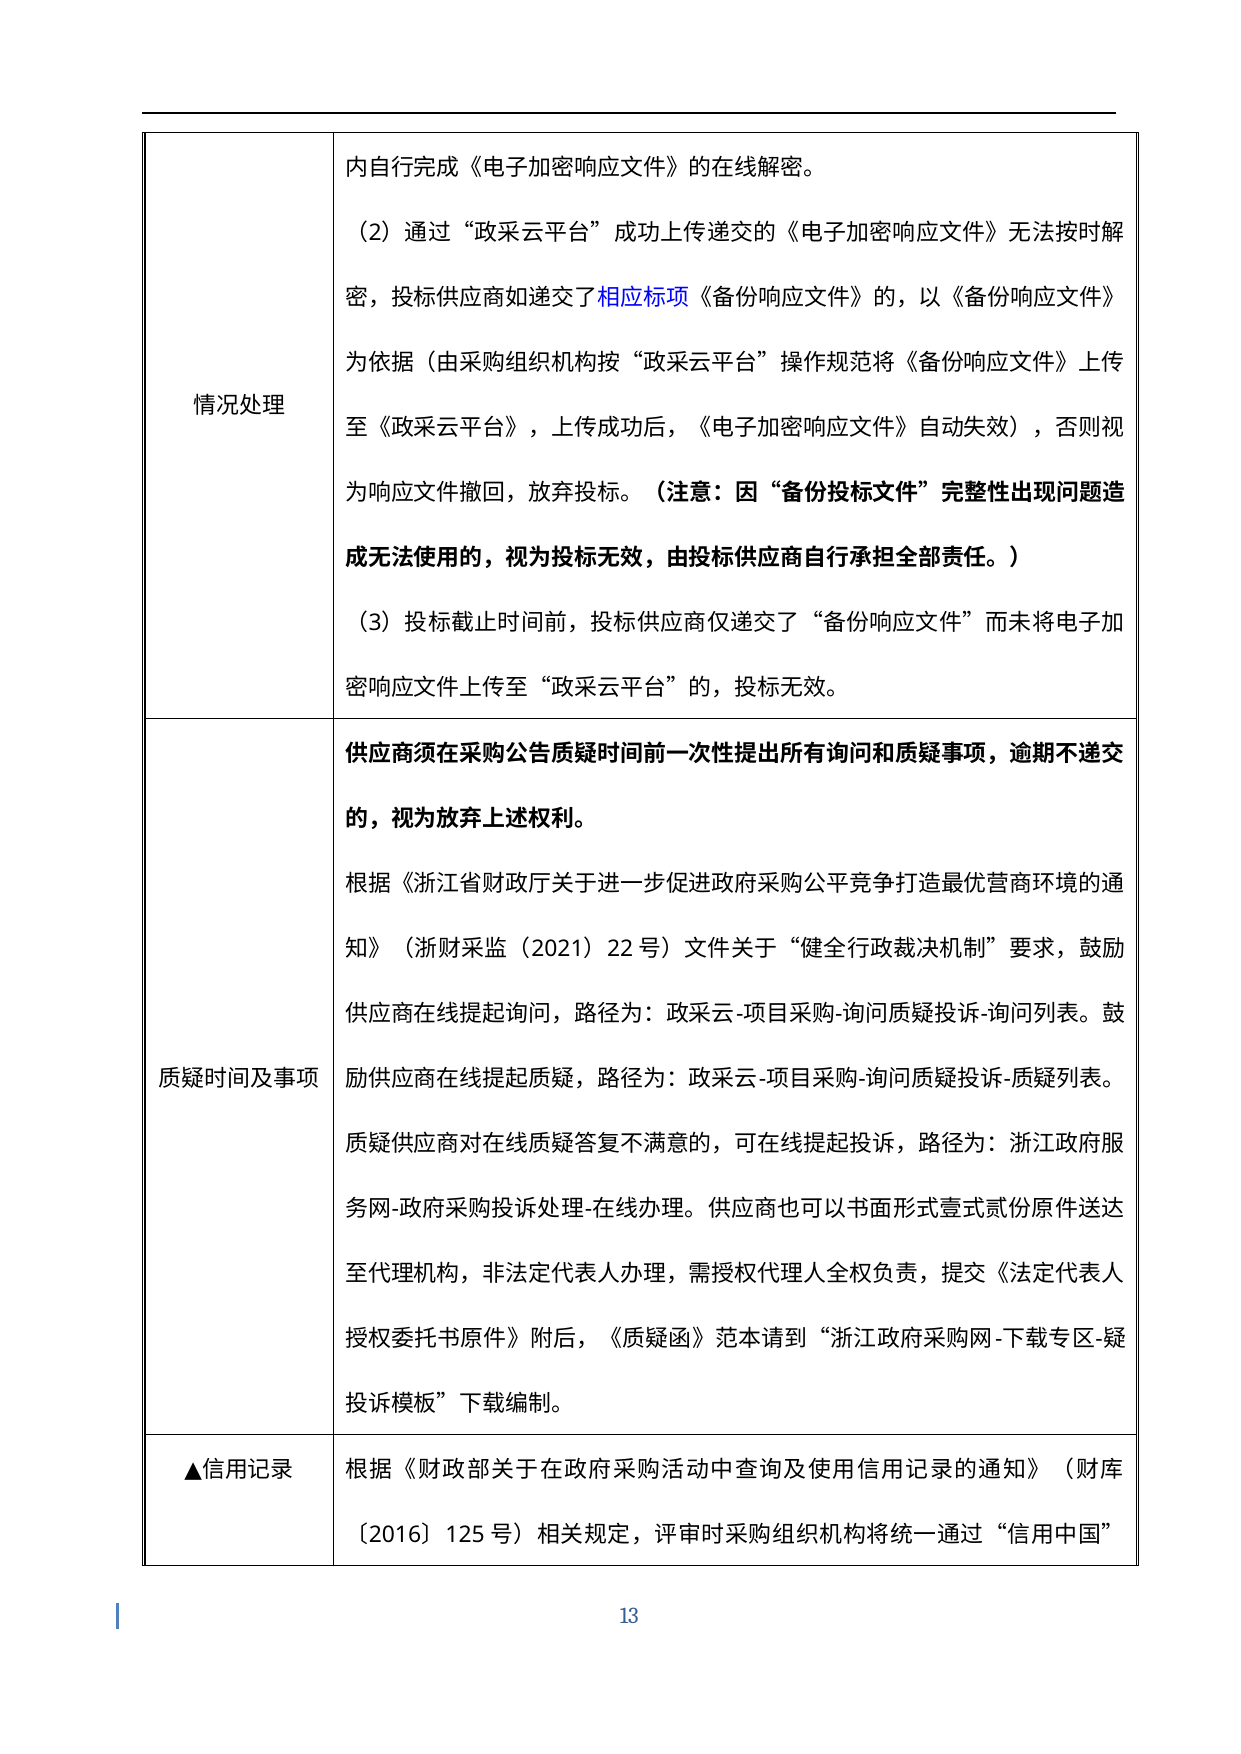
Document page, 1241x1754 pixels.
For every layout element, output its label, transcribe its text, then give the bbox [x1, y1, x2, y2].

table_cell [334, 1435, 1136, 1565]
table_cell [334, 133, 1136, 718]
table_cell 供应商须在采购公告质疑时间前一次性提出所有询问和质疑事项，逾期不递交的，视为放弃上述权利。 根据《浙江省财政厅关于进一步促进政府采购公平竞争打造最优营商环境的通知》（浙财采监（2021）22号）文件关于“健全行政裁决机制”要求，鼓励供应商在线提起询问，路径为：政采云-项目采购-询问质疑投诉-询问列表。鼓励供应商在线提起质疑，路径为：政采云-项目采购-询问质疑投诉-质疑列表。质疑供应商对在线质疑答复不满意的，可在线提起投诉，路径为：浙江政府服务网-政府采购投诉处理-在线办理。供应商也可以书面形式壹式贰份原件送达至代理机构，非法定代表人办理，需授权代理人全权负责，提交《法定代表人授权委托书原件》附后，《质疑函》范本请到“浙江政府采购网-下载专区-疑投诉模板”下载编制。 [334, 719, 1136, 1434]
table_cell 质疑时间及事项 [146, 719, 333, 1434]
table_cell ▲信用记录 [146, 1435, 333, 1565]
table_cell 电子加密投标文件的解密和异常情况处理 [146, 133, 333, 718]
